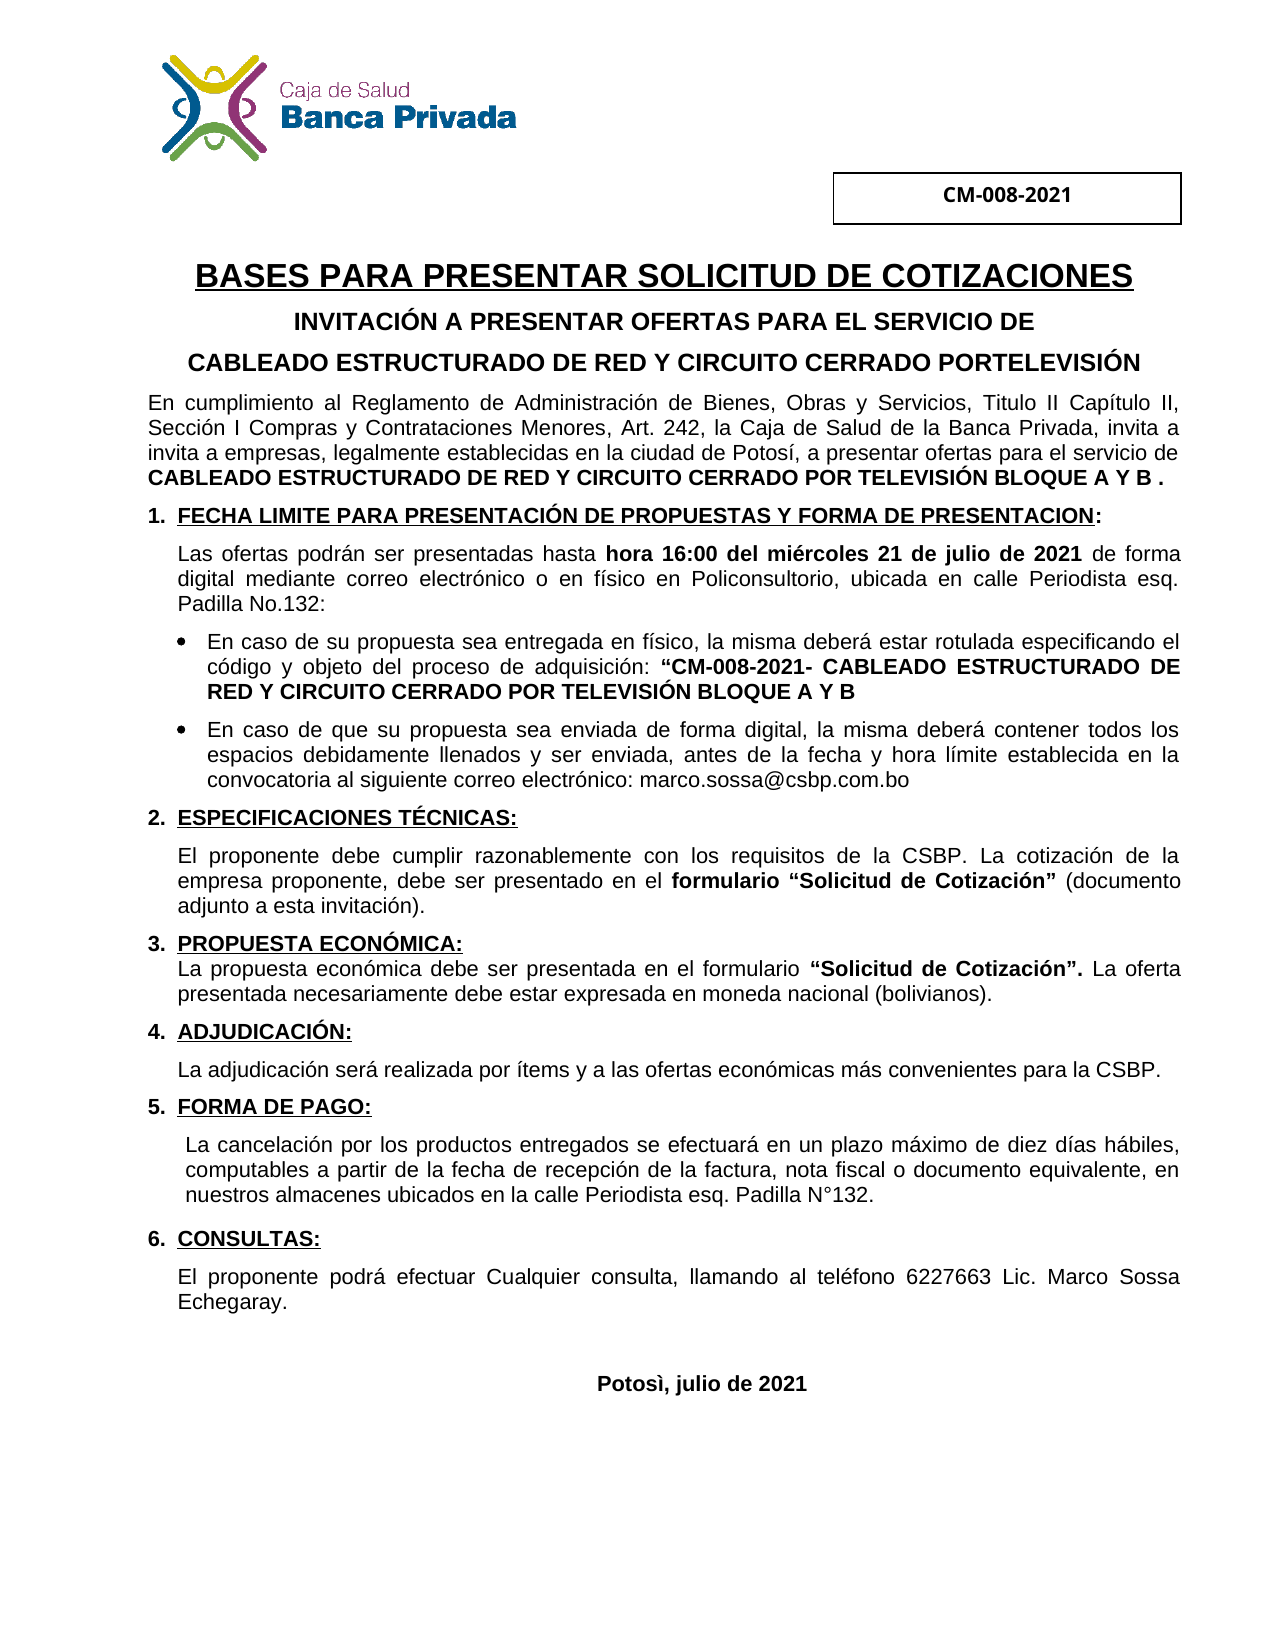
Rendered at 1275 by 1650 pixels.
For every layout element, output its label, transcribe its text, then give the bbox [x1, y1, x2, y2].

list CONSULTAS: [148, 1226, 1181, 1252]
list En caso de su propuesta sea entregada en físico, la misma deberá estar rotulada especificando el código y objeto del proceso de adquisición: “CM-008-2021- CABLEADO ESTRUCTURADO DE RED Y CIRCUITO CERRADO POR TELEVISIÓN BLOQUE A Y B [177, 629, 1181, 704]
list En caso de que su propuesta sea enviada de forma digital, la misma deberá contener todos los espacios debidamente llenados y ser enviada, antes de la fecha y hora límite establecida en la convocatoria al siguiente correo electrónico: marco.sossa@csbp.com.bo [177, 717, 1181, 792]
picture [147, 44, 532, 173]
list PROPUESTA ECONÓMICA: [148, 931, 1181, 956]
list ESPECIFICACIONES TÉCNICAS: [148, 805, 1181, 830]
text La cancelación por los productos entregados se efectuará en un plazo máximo de diez días hábiles, computables a partir de la fecha de recepción de la factura, nota fiscal o documento equivalente, en nuestros almacenes ubicados en la calle Periodista esq. Padilla N°132. [185, 1132, 1181, 1208]
list ADJUDICACIÓN: [148, 1019, 1181, 1044]
list FORMA DE PAGO: [148, 1094, 1181, 1119]
text La adjudicación será realizada por ítems y a las ofertas económicas más convenientes para la CSBP. [177, 1057, 1181, 1082]
text Potosì, julio de 2021 [223, 1371, 1181, 1396]
text CABLEADO ESTRUCTURADO DE RED Y CIRCUITO CERRADO PORTELEVISIÓN [148, 348, 1181, 377]
list FECHA LIMITE PARA PRESENTACIÓN DE PROPUESTAS Y FORMA DE PRESENTACION: [148, 503, 1181, 528]
text BASES PARA PRESENTAR SOLICITUD DE COTIZACIONES [148, 256, 1181, 294]
text El proponente debe cumplir razonablemente con los requisitos de la CSBP. La cotización de la empresa proponente, debe ser presentado en el formulario “Solicitud de Cotización” (documento adjunto a esta invitación). [177, 843, 1181, 918]
text El proponente podrá efectuar Cualquier consulta, llamando al teléfono 6227663 Lic. Marco Sossa Echegaray. [177, 1264, 1181, 1314]
text Las ofertas podrán ser presentadas hasta hora 16:00 del miércoles 21 de julio de 2021 de forma digital mediante correo electrónico o en físico en Policonsultorio, ubicada en calle Periodista esq. Padilla No.132: [177, 541, 1181, 616]
text INVITACIÓN A PRESENTAR OFERTAS PARA EL SERVICIO DE [148, 307, 1181, 336]
text En cumplimiento al Reglamento de Administración de Bienes, Obras y Servicios, Titulo II Capítulo II, Sección I Compras y Contrataciones Menores, Art. 242, la Caja de Salud de la Banca Privada, invita a invita a empresas, legalmente establecidas en la ciudad de Potosí, a presentar ofertas para el servicio de CABLEADO ESTRUCTURADO DE RED Y CIRCUITO CERRADO POR TELEVISIÓN BLOQUE A Y B . [148, 389, 1181, 490]
text La propuesta económica debe ser presentada en el formulario “Solicitud de Cotización”. La oferta presentada necesariamente debe estar expresada en moneda nacional (bolivianos). [177, 956, 1181, 1006]
